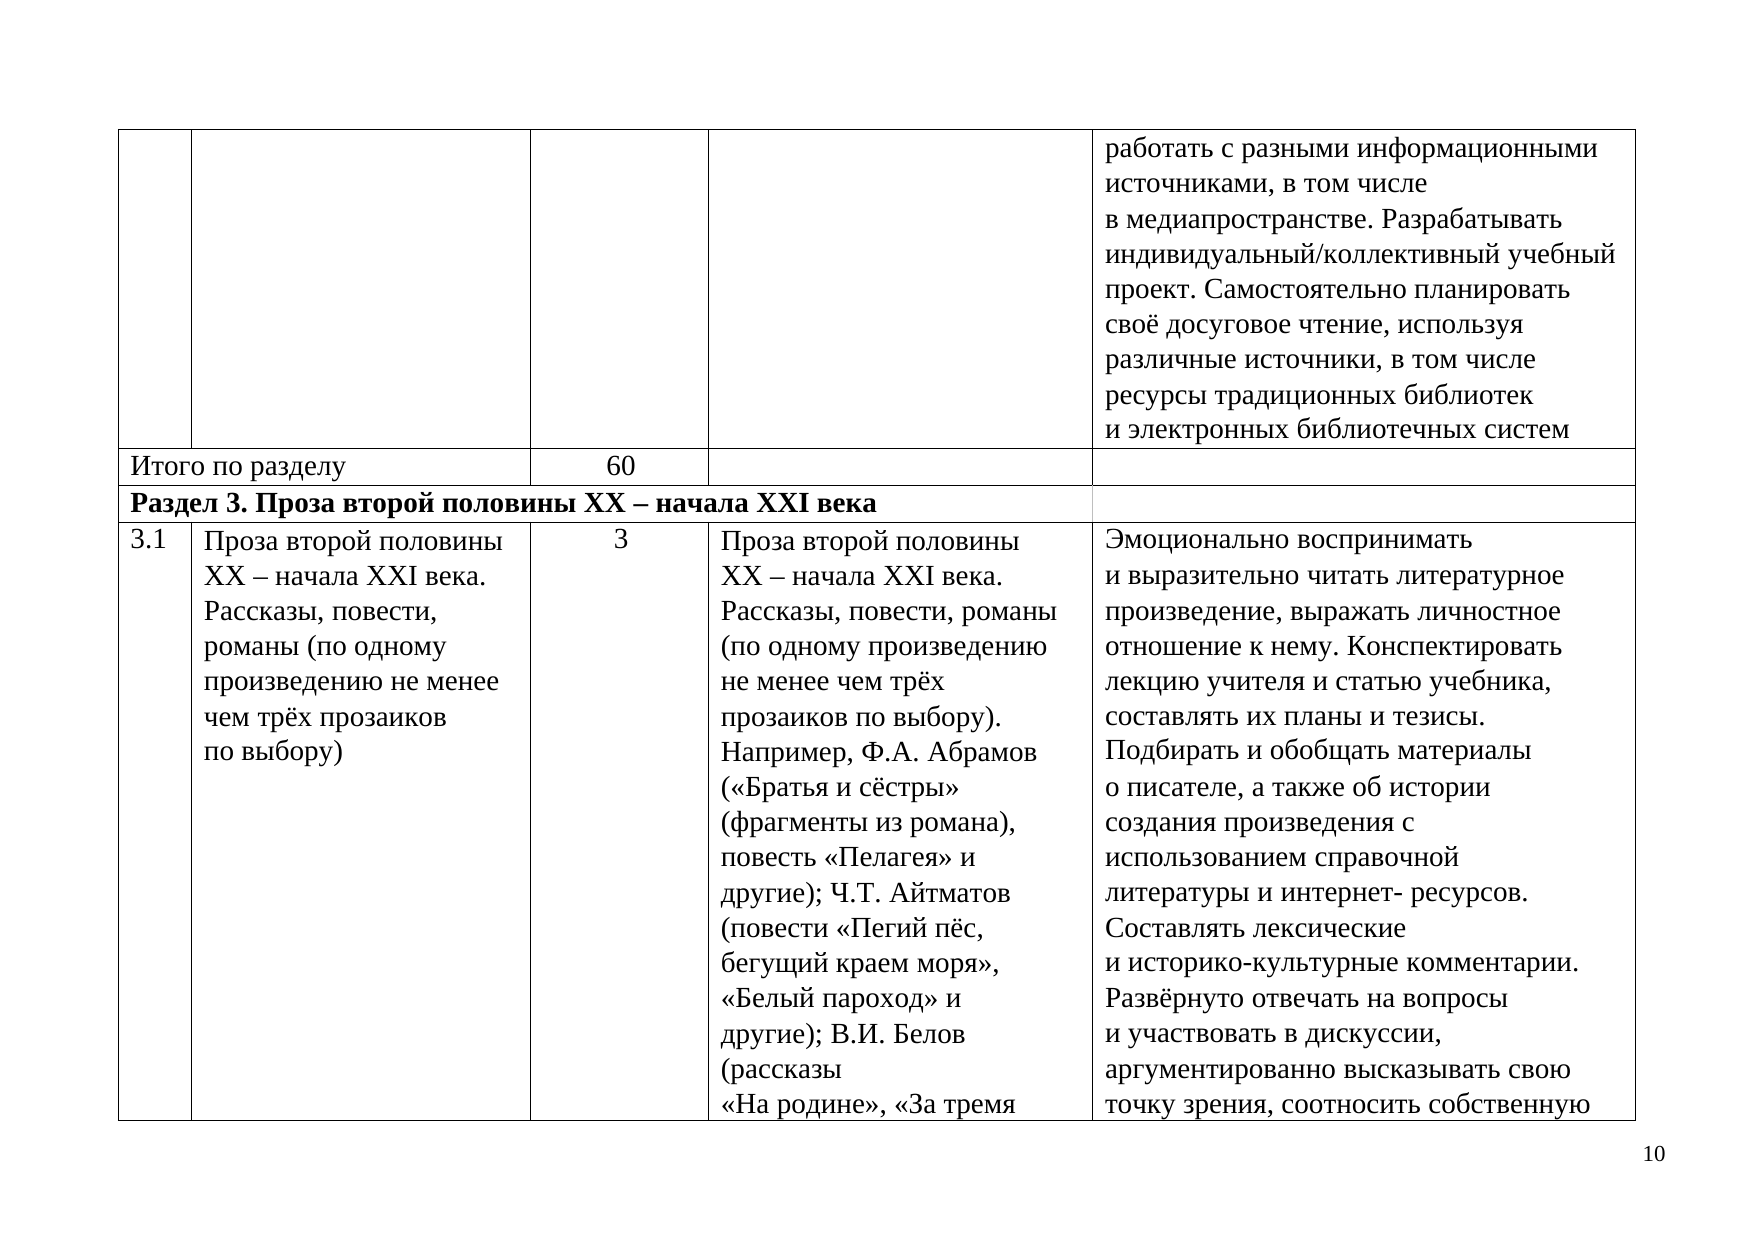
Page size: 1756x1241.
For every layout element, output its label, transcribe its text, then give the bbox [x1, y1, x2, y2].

table_cell 3.1 [119, 523, 191, 1120]
table_cell Раздел 3. Проза второй половины XX – начала XXI века [119, 486, 1092, 522]
table_header [192, 130, 530, 448]
table_header [119, 130, 191, 448]
table_header работать с разными информационными источниками, в том числе в медиапространстве. Разрабатывать индивидуальный/коллективный учебный проект. Самостоятельно планировать своё досуговое чтение, используя различные источники, в том числе ресурсы традиционных библиотек и электронных библиотечных систем [1093, 130, 1635, 448]
table_header [709, 130, 1092, 448]
table_cell 3 [531, 523, 708, 1120]
table_cell Проза второй половины XX – начала XXI века. Рассказы, повести, романы (по одному произведению не менее чем трёх прозаиков по выбору). Например, Ф.А. Абрамов («Братья и сёстры» (фрагменты из романа), повесть «Пелагея» и другие); Ч.Т. Айтматов (повести «Пегий пёс, бегущий краем моря», «Белый пароход» и другие); В.И. Белов (рассказы «На родине», «За тремя [709, 523, 1092, 1120]
table_cell [1093, 449, 1635, 485]
table_header [531, 130, 708, 448]
table_cell Итого по разделу [119, 449, 530, 485]
table_cell [1093, 486, 1635, 522]
table_cell Проза второй половины XX – начала XXI века. Рассказы, повести, романы (по одному произведению не менее чем трёх прозаиков по выбору) [192, 523, 530, 1120]
table_cell [709, 449, 1092, 485]
table_cell Эмоционально воспринимать и выразительно читать литературное произведение, выражать личностное отношение к нему. Конспектировать лекцию учителя и статью учебника, составлять их планы и тезисы. Подбирать и обобщать материалы о писателе, а также об истории создания произведения с использованием справочной литературы и интернет- ресурсов. Составлять лексические и историко-культурные комментарии. Развёрнуто отвечать на вопросы и участвовать в дискуссии, аргументированно высказывать свою точку зрения, соотносить собственную [1093, 523, 1635, 1120]
table_cell 60 [531, 449, 708, 485]
